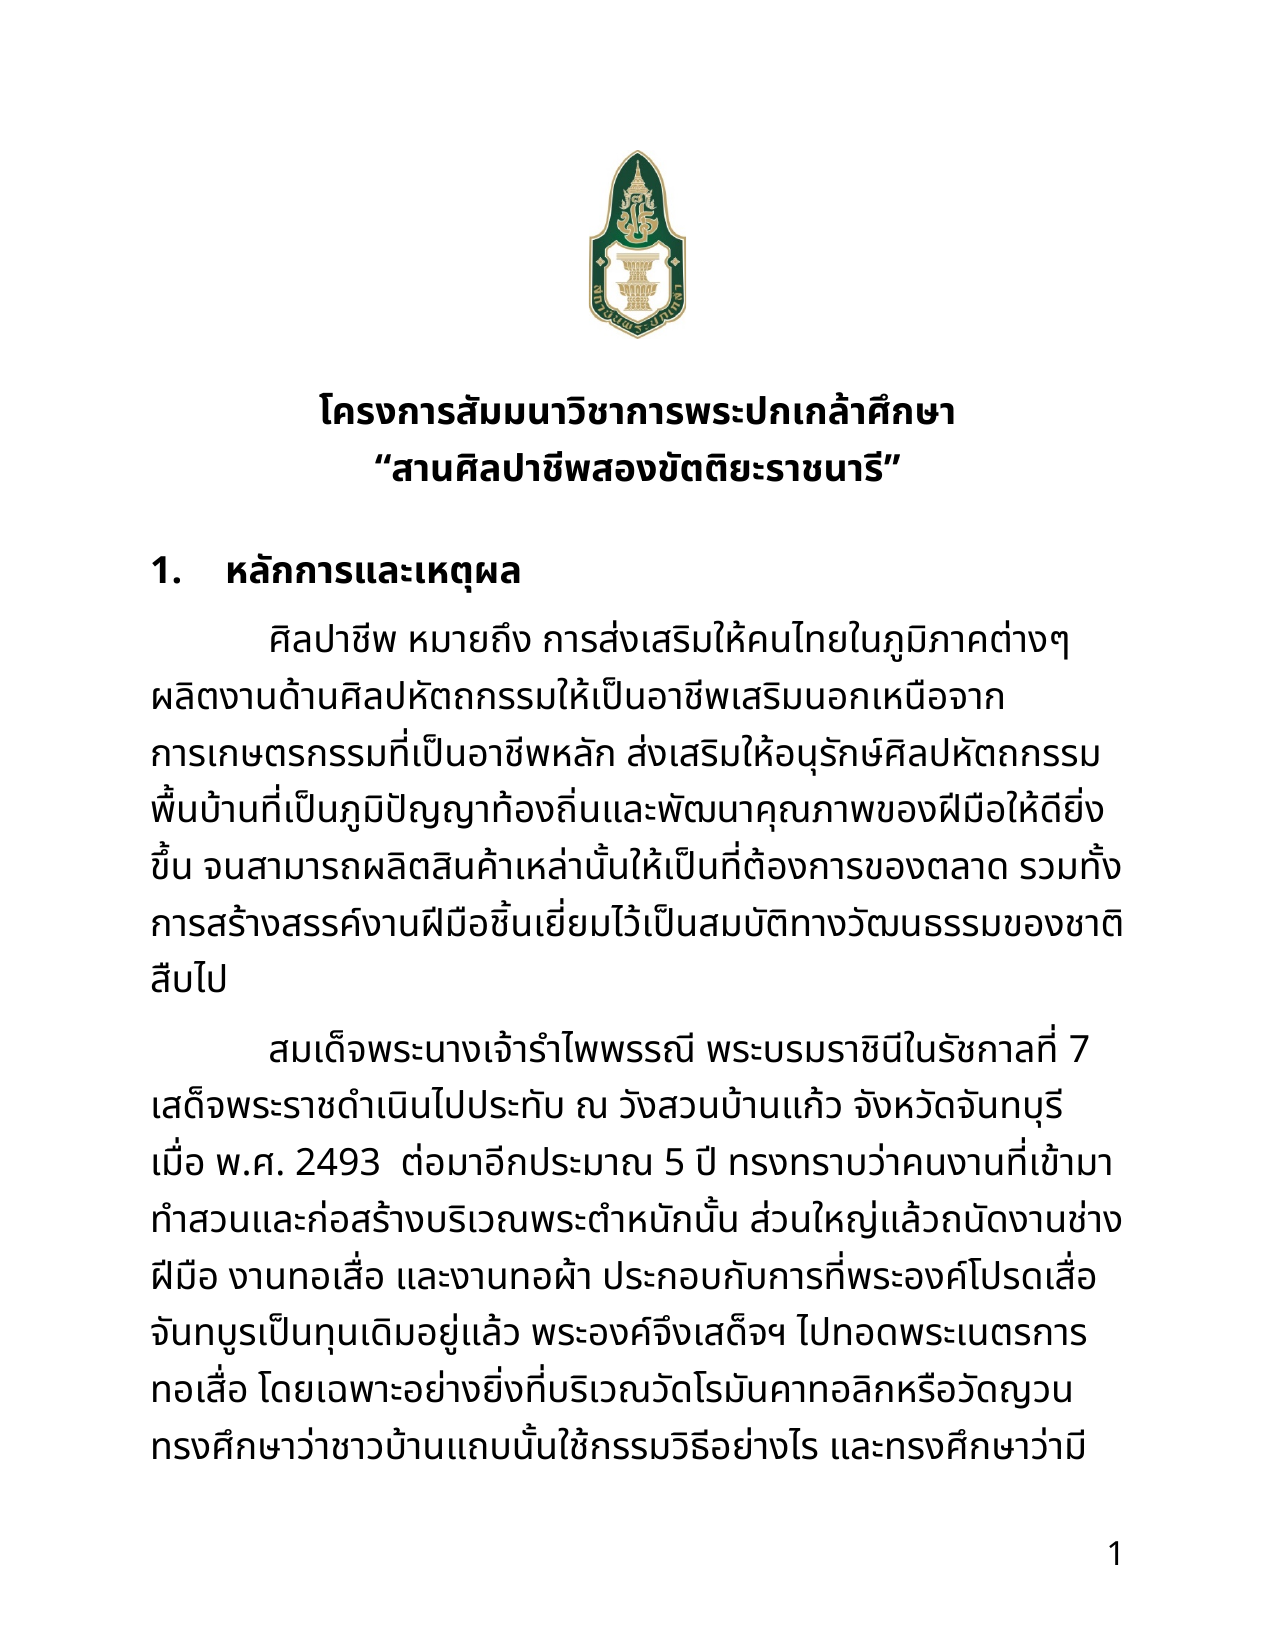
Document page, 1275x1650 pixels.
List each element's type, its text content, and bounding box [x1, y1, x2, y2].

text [150, 1022, 1125, 1476]
picture [588, 150, 687, 339]
text ศิลปาชีพ หมายถึง การส่งเสริมให้คนไทยในภูมิภาคต่างๆ ผลิตงานด้านศิลปหัตถกรรมให้เป็นอาชีพเสริมนอกเหนือจากการเกษตรกรรมที่เป็นอาชีพหลัก ส่งเสริมให้อนุรักษ์ศิลปหัตถกรรมพื้นบ้านที่เป็นภูมิปัญญาท้องถิ่นและพัฒนาคุณภาพของฝีมือให้ดียิ่งขึ้น จนสามารถผลิตสินค้าเหล่านั้นให้เป็นที่ต้องการของตลาด รวมทั้งการสร้างสรรค์งานฝีมือชิ้นเยี่ยมไว้เป็นสมบัติทางวัฒนธรรมของชาติสืบไป [150, 613, 1125, 1009]
list หลักการและเหตุผล [150, 543, 1125, 600]
subtitle โครงการสัมมนาวิชาการพระปกเกล้าศึกษา [150, 384, 1125, 441]
subtitle “สานศิลปาชีพสองขัตติยะราชนารี” [150, 441, 1125, 498]
